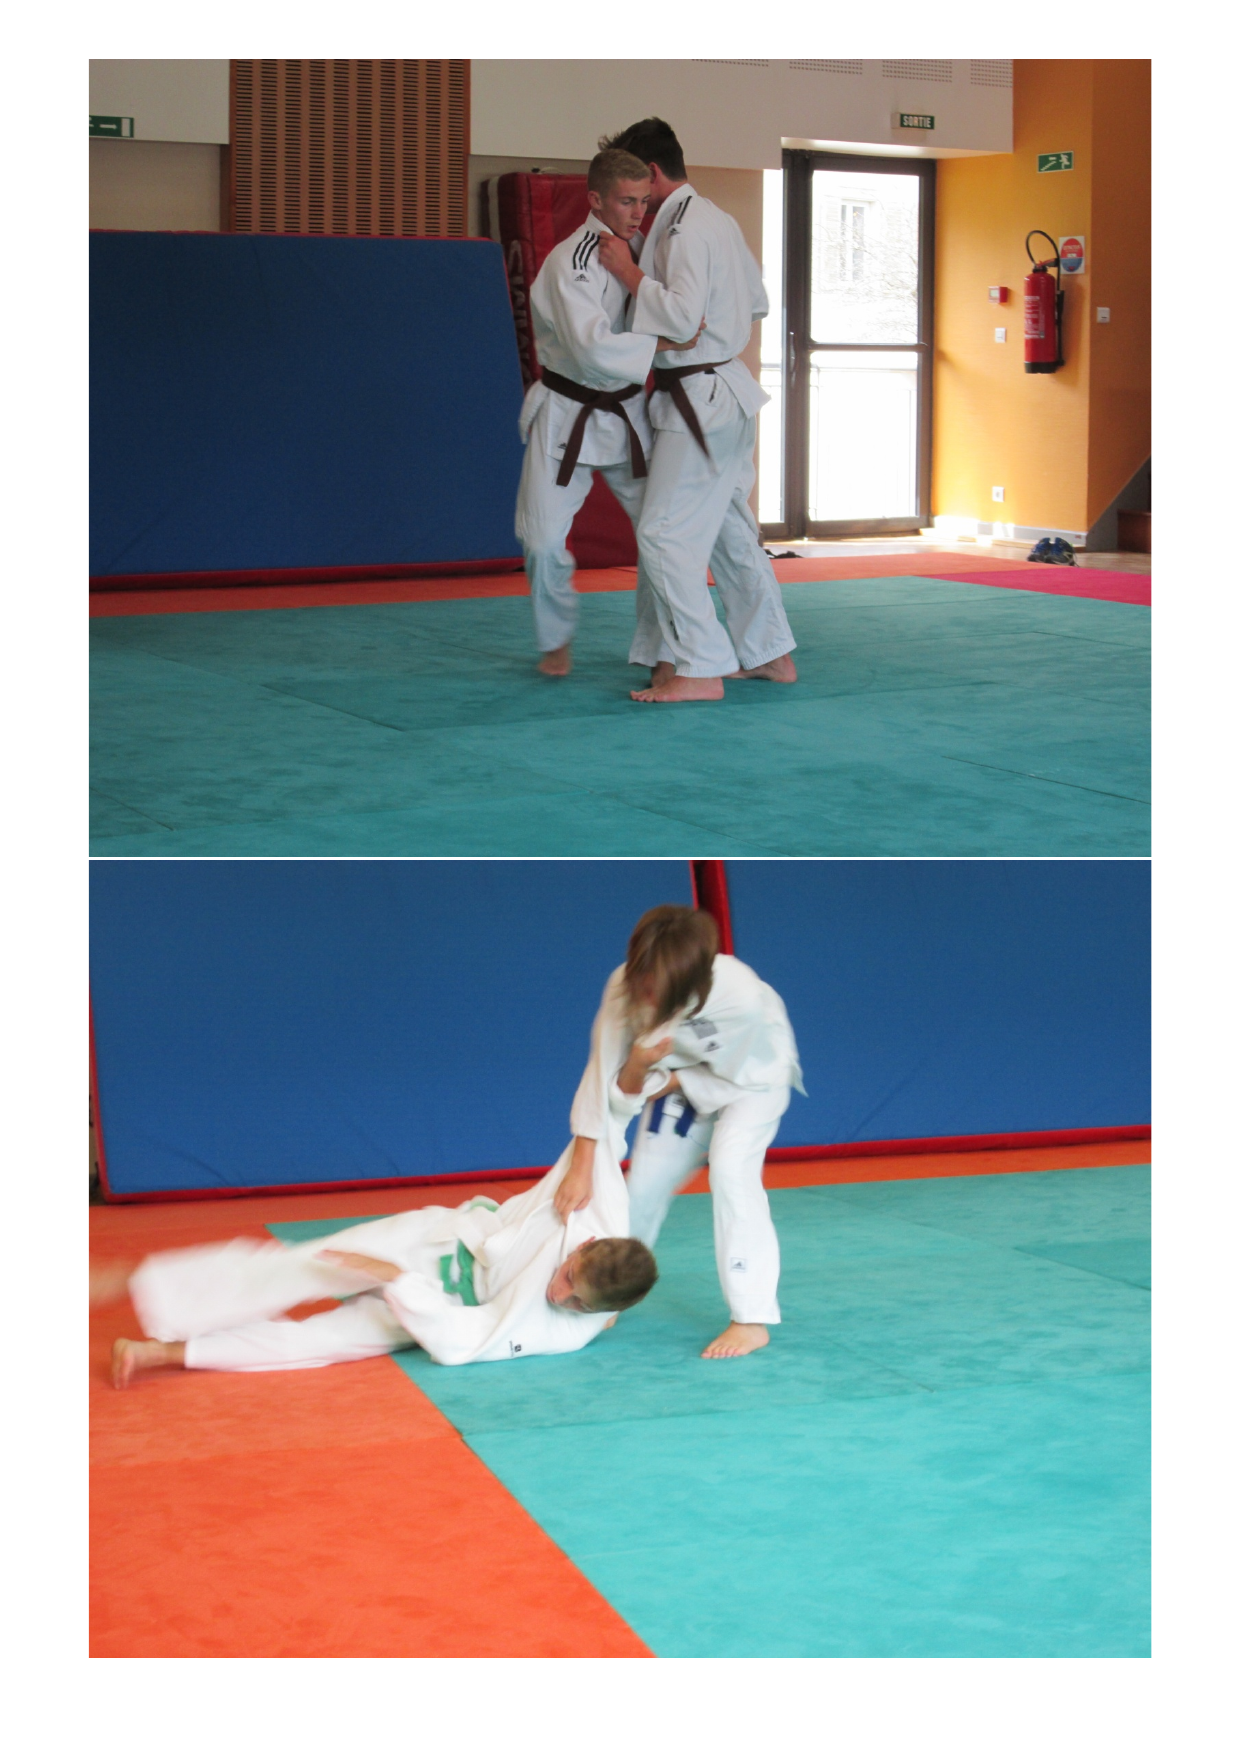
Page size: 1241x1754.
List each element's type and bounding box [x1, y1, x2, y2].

picture [88, 860, 1152, 1658]
picture [88, 59, 1152, 857]
